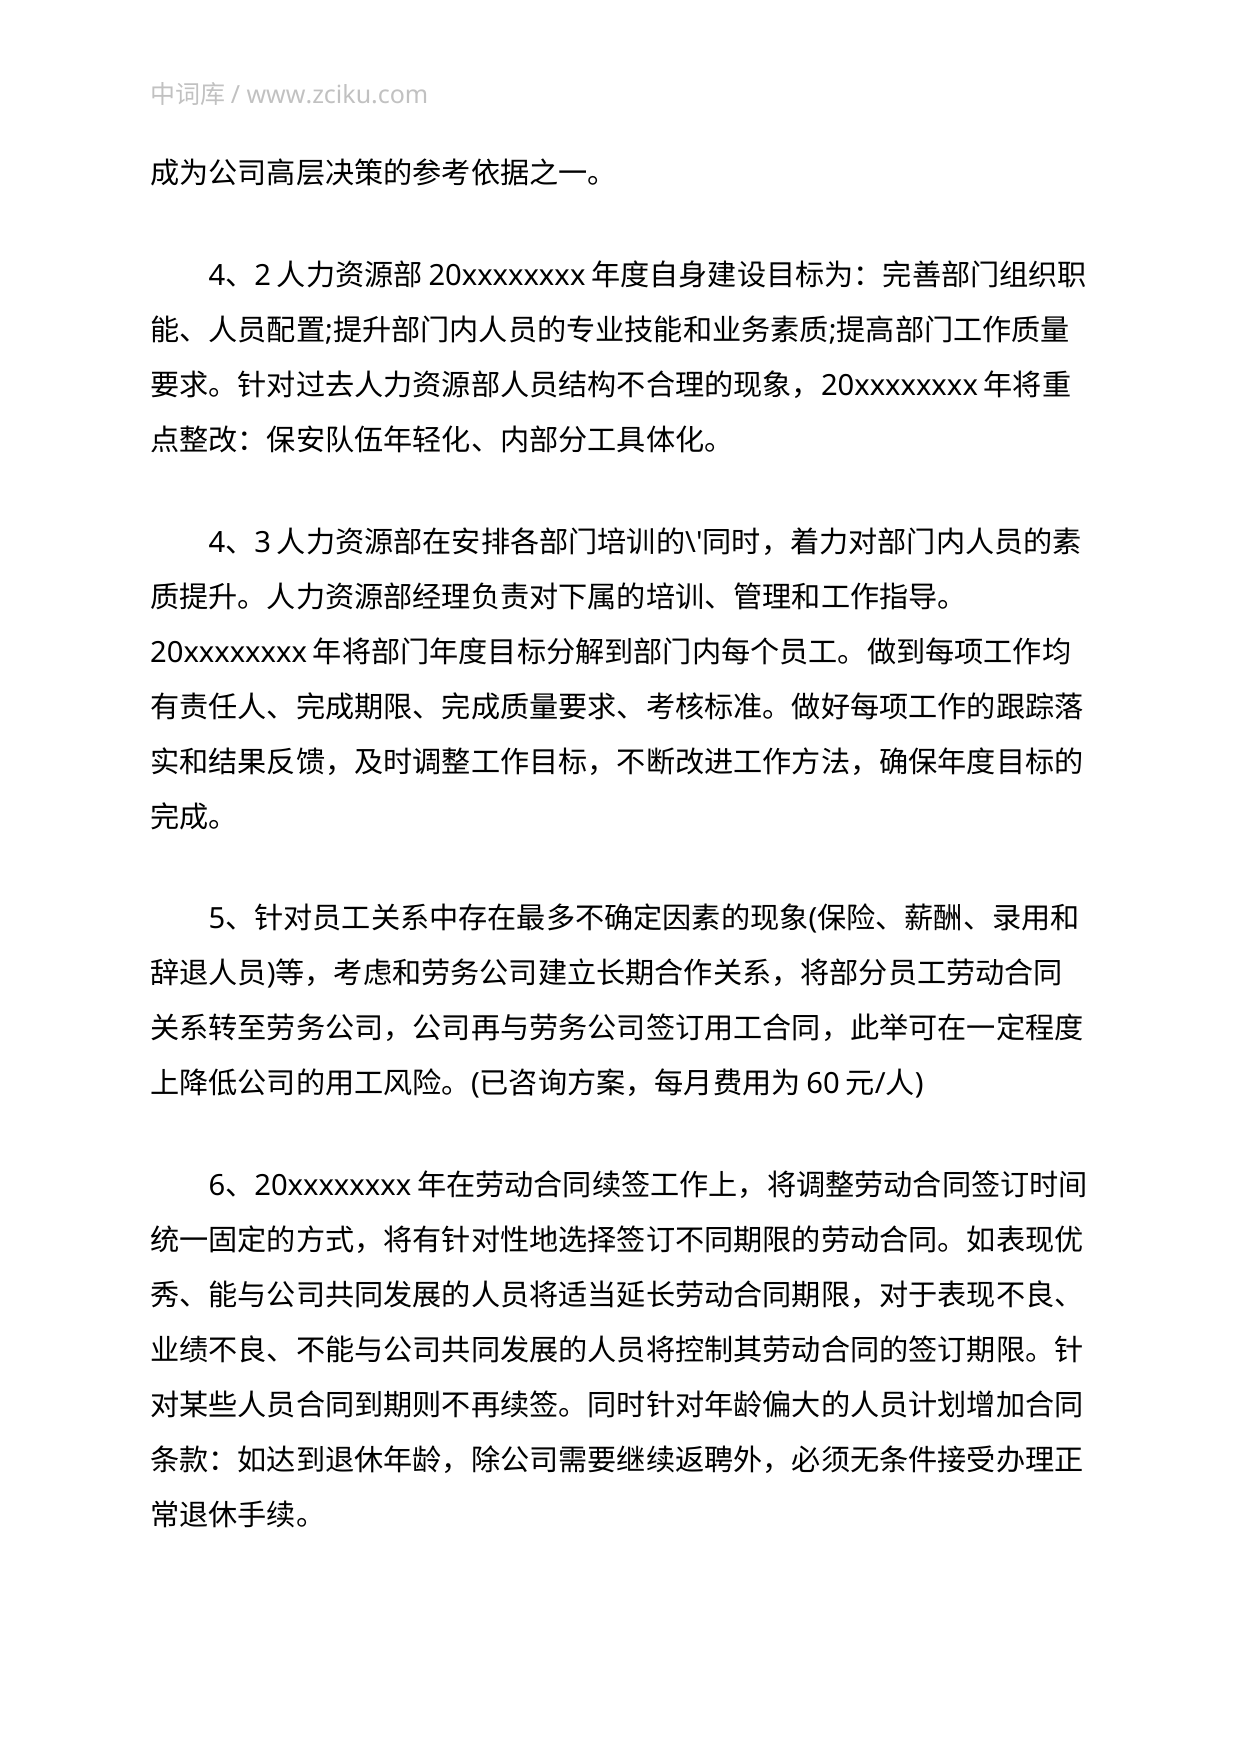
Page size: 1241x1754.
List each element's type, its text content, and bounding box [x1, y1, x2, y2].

text 4、2人力资源部20xxxxxxxx年度自身建设目标为：完善部门组织职能、人员配置;提升部门内人员的专业技能和业务素质;提高部门工作质量要求。针对过去人力资源部人员结构不合理的现象，20xxxxxxxx年将重点整改：保安队伍年轻化、内部分工具体化。 [150, 252, 1090, 459]
text 4、3人力资源部在安排各部门培训的\'同时，着力对部门内人员的素质提升。人力资源部经理负责对下属的培训、管理和工作指导。20xxxxxxxx年将部门年度目标分解到部门内每个员工。做到每项工作均有责任人、完成期限、完成质量要求、考核标准。做好每项工作的跟踪落实和结果反馈，及时调整工作目标，不断改进工作方法，确保年度目标的完成。 [150, 518, 1090, 836]
text 5、针对员工关系中存在最多不确定因素的现象(保险、薪酬、录用和辞退人员)等，考虑和劳务公司建立长期合作关系，将部分员工劳动合同关系转至劳务公司，公司再与劳务公司签订用工合同，此举可在一定程度上降低公司的用工风险。(已咨询方案，每月费用为60元/人) [150, 895, 1090, 1102]
text 6、20xxxxxxxx年在劳动合同续签工作上，将调整劳动合同签订时间统一固定的方式，将有针对性地选择签订不同期限的劳动合同。如表现优秀、能与公司共同发展的人员将适当延长劳动合同期限，对于表现不良、业绩不良、不能与公司共同发展的人员将控制其劳动合同的签订期限。针对某些人员合同到期则不再续签。同时针对年龄偏大的人员计划增加合同条款：如达到退休年龄，除公司需要继续返聘外，必须无条件接受办理正常退休手续。 [150, 1162, 1090, 1534]
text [150, 150, 1090, 192]
